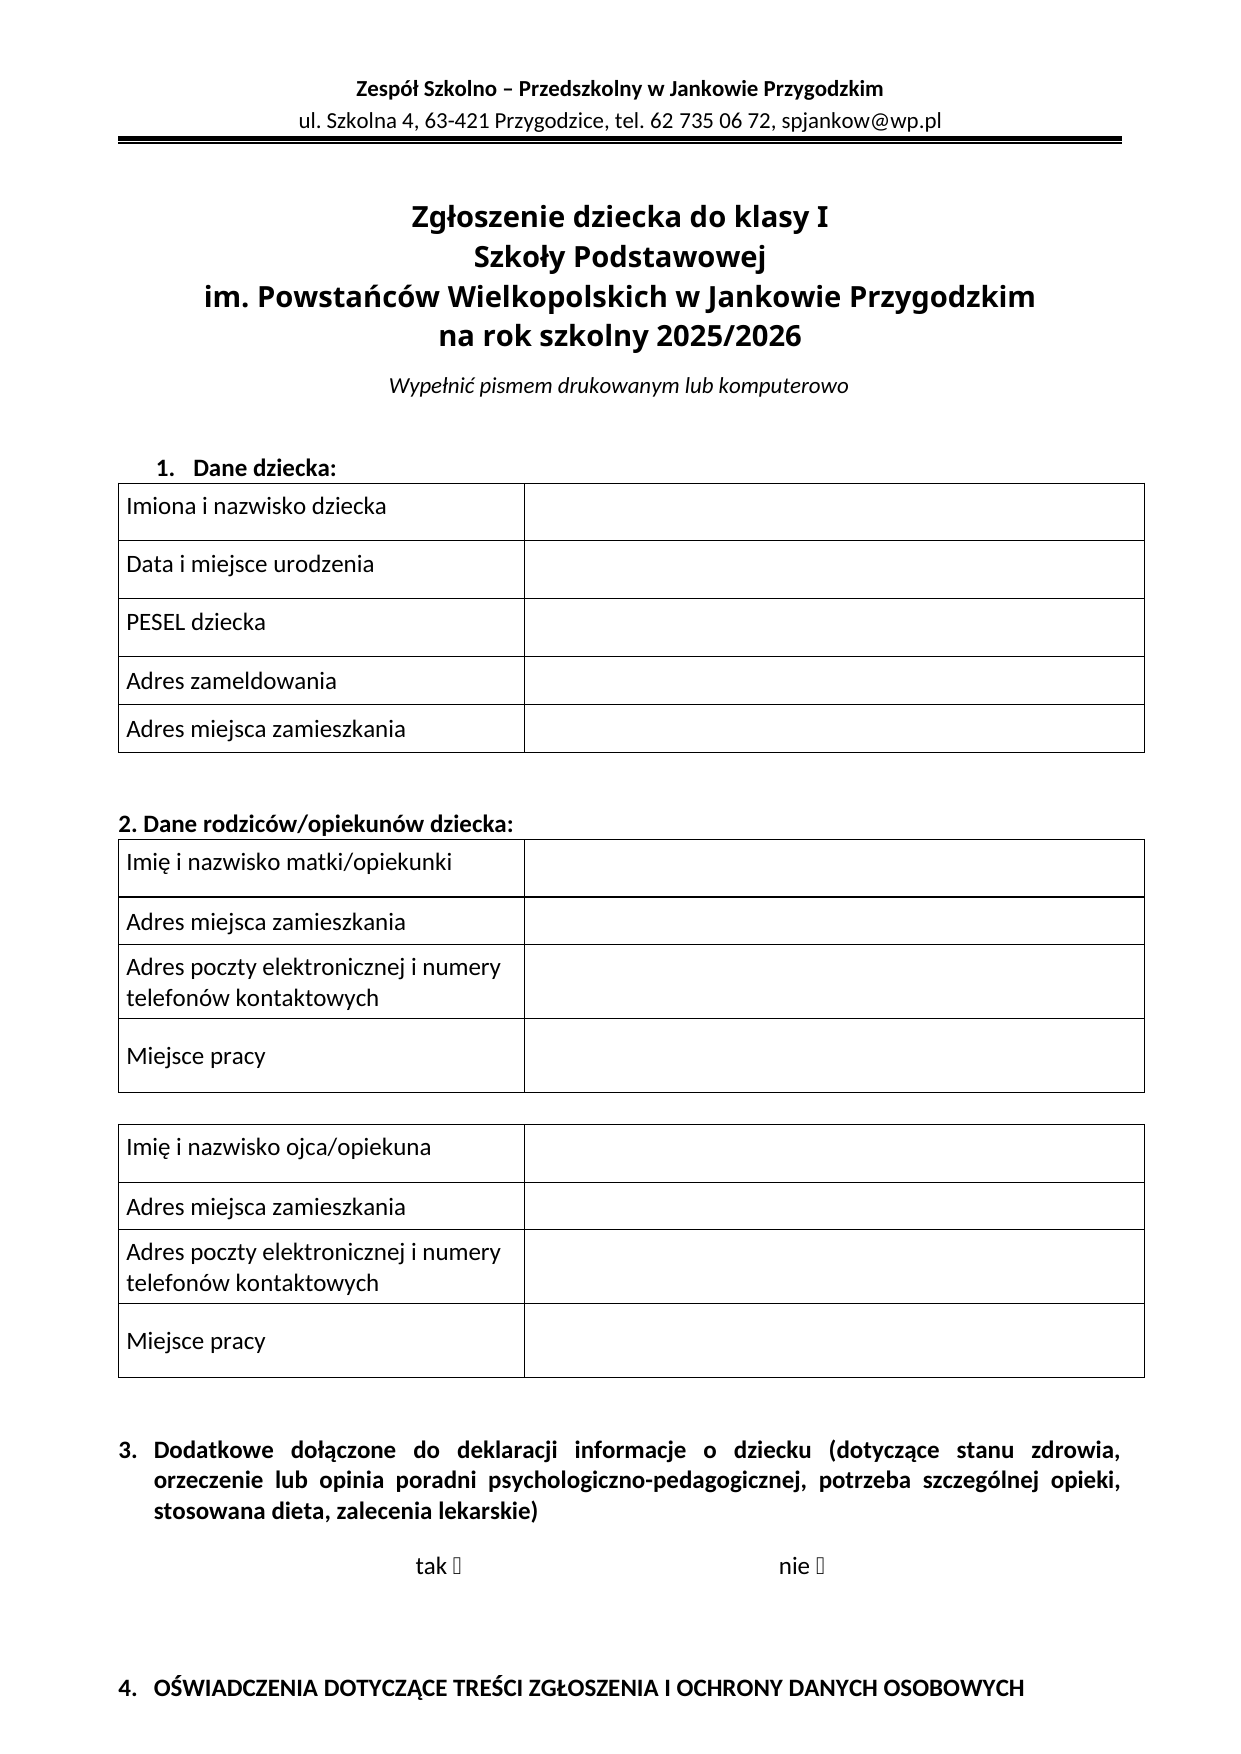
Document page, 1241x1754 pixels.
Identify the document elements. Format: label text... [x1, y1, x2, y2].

table_cell [525, 945, 1144, 1018]
text Wypełnić pismem drukowanym lub komputerowo [118, 371, 1122, 399]
table_header Imiona i nazwisko dziecka [119, 484, 524, 540]
list Dodatkowe dołączone do deklaracji informacje o dziecku (dotyczące stanu zdrowia, orzeczenie lub opinia poradni psychologiczno-pedagogicznej, potrzeba szczególnej opieki, stosowana dieta, zalecenia lekarskie) [118, 1434, 1122, 1525]
table_cell Adres miejsca zamieszkania [119, 1183, 524, 1229]
table_header Imię i nazwisko ojca/opiekuna [119, 1125, 524, 1182]
table_cell PESEL dziecka [119, 599, 524, 656]
table_cell Data i miejsce urodzenia [119, 541, 524, 598]
table_cell Adres poczty elektronicznej i numery telefonów kontaktowych [119, 1230, 524, 1303]
table_cell Miejsce pracy [119, 1019, 524, 1092]
table_cell [525, 1019, 1144, 1092]
table_cell [525, 599, 1144, 656]
table_cell Adres miejsca zamieszkania [119, 898, 524, 944]
text im. Powstańców Wielkopolskich w Jankowie Przygodzkim [118, 276, 1122, 316]
table_cell [525, 1183, 1144, 1229]
table_cell Adres miejsca zamieszkania [119, 705, 524, 752]
text 2. Dane rodziców/opiekunów dziecka: [118, 808, 1122, 839]
table_header [525, 484, 1144, 540]
text Szkoły Podstawowej [118, 236, 1122, 276]
table_cell [525, 1304, 1144, 1377]
table_cell [525, 541, 1144, 598]
table_cell Adres zameldowania [119, 657, 524, 704]
list Dane dziecka: [156, 452, 1122, 483]
text na rok szkolny 2025/2026 [118, 316, 1122, 355]
table_cell Adres poczty elektronicznej i numery telefonów kontaktowych [119, 945, 524, 1018]
table_cell [525, 657, 1144, 704]
table_cell [525, 898, 1144, 944]
table_cell [525, 1230, 1144, 1303]
text tak nie [118, 1550, 1122, 1581]
text Zgłoszenie dziecka do klasy I [118, 197, 1122, 236]
table_cell [525, 705, 1144, 752]
table_header [525, 1125, 1144, 1182]
list OŚWIADCZENIA DOTYCZĄCE TREŚCI ZGŁOSZENIA I OCHRONY DANYCH OSOBOWYCH [118, 1672, 1122, 1703]
table_cell Miejsce pracy [119, 1304, 524, 1377]
table_header Imię i nazwisko matki/opiekunki [119, 840, 524, 896]
table_header [525, 840, 1144, 896]
